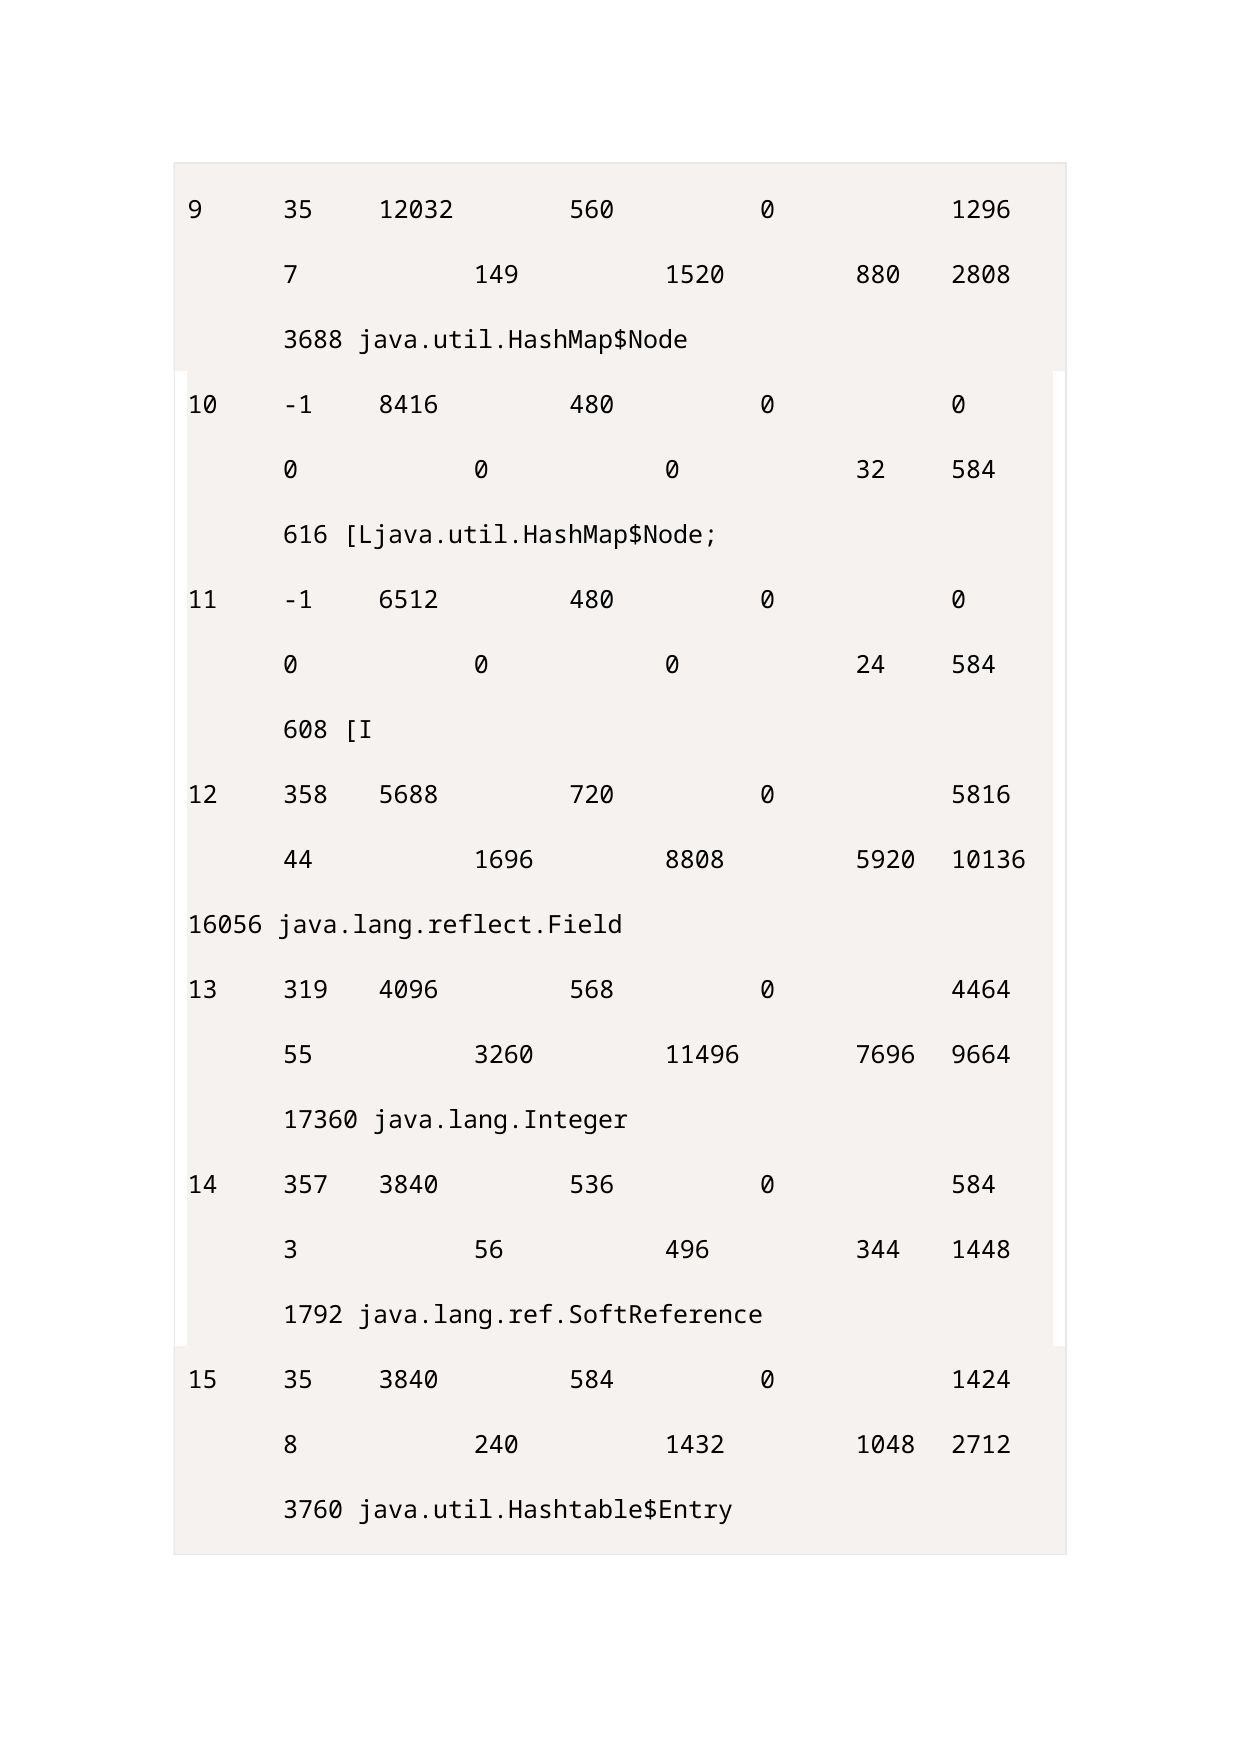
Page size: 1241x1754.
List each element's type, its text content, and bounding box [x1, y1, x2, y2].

text 10 -1 8416 480 0 0 0 0 0 32 584 616 [Ljava.util.HashMap$Node; [187, 371, 1053, 566]
text 15 35 3840 584 0 1424 8 240 1432 1048 2712 3760 java.util.Hashtable$Entry [175, 1332, 1065, 1554]
text 12 358 5688 720 0 5816 44 1696 8808 5920 10136 16056 java.lang.reflect.Field [187, 761, 1053, 956]
text 13 319 4096 568 0 4464 55 3260 11496 7696 9664 17360 java.lang.Integer [187, 956, 1053, 1151]
text 11 -1 6512 480 0 0 0 0 0 24 584 608 [I [187, 566, 1053, 761]
text 14 357 3840 536 0 584 3 56 496 344 1448 1792 java.lang.ref.SoftReference [187, 1151, 1053, 1332]
text 9 35 12032 560 0 1296 7 149 1520 880 2808 3688 java.util.HashMap$Node [175, 164, 1065, 371]
